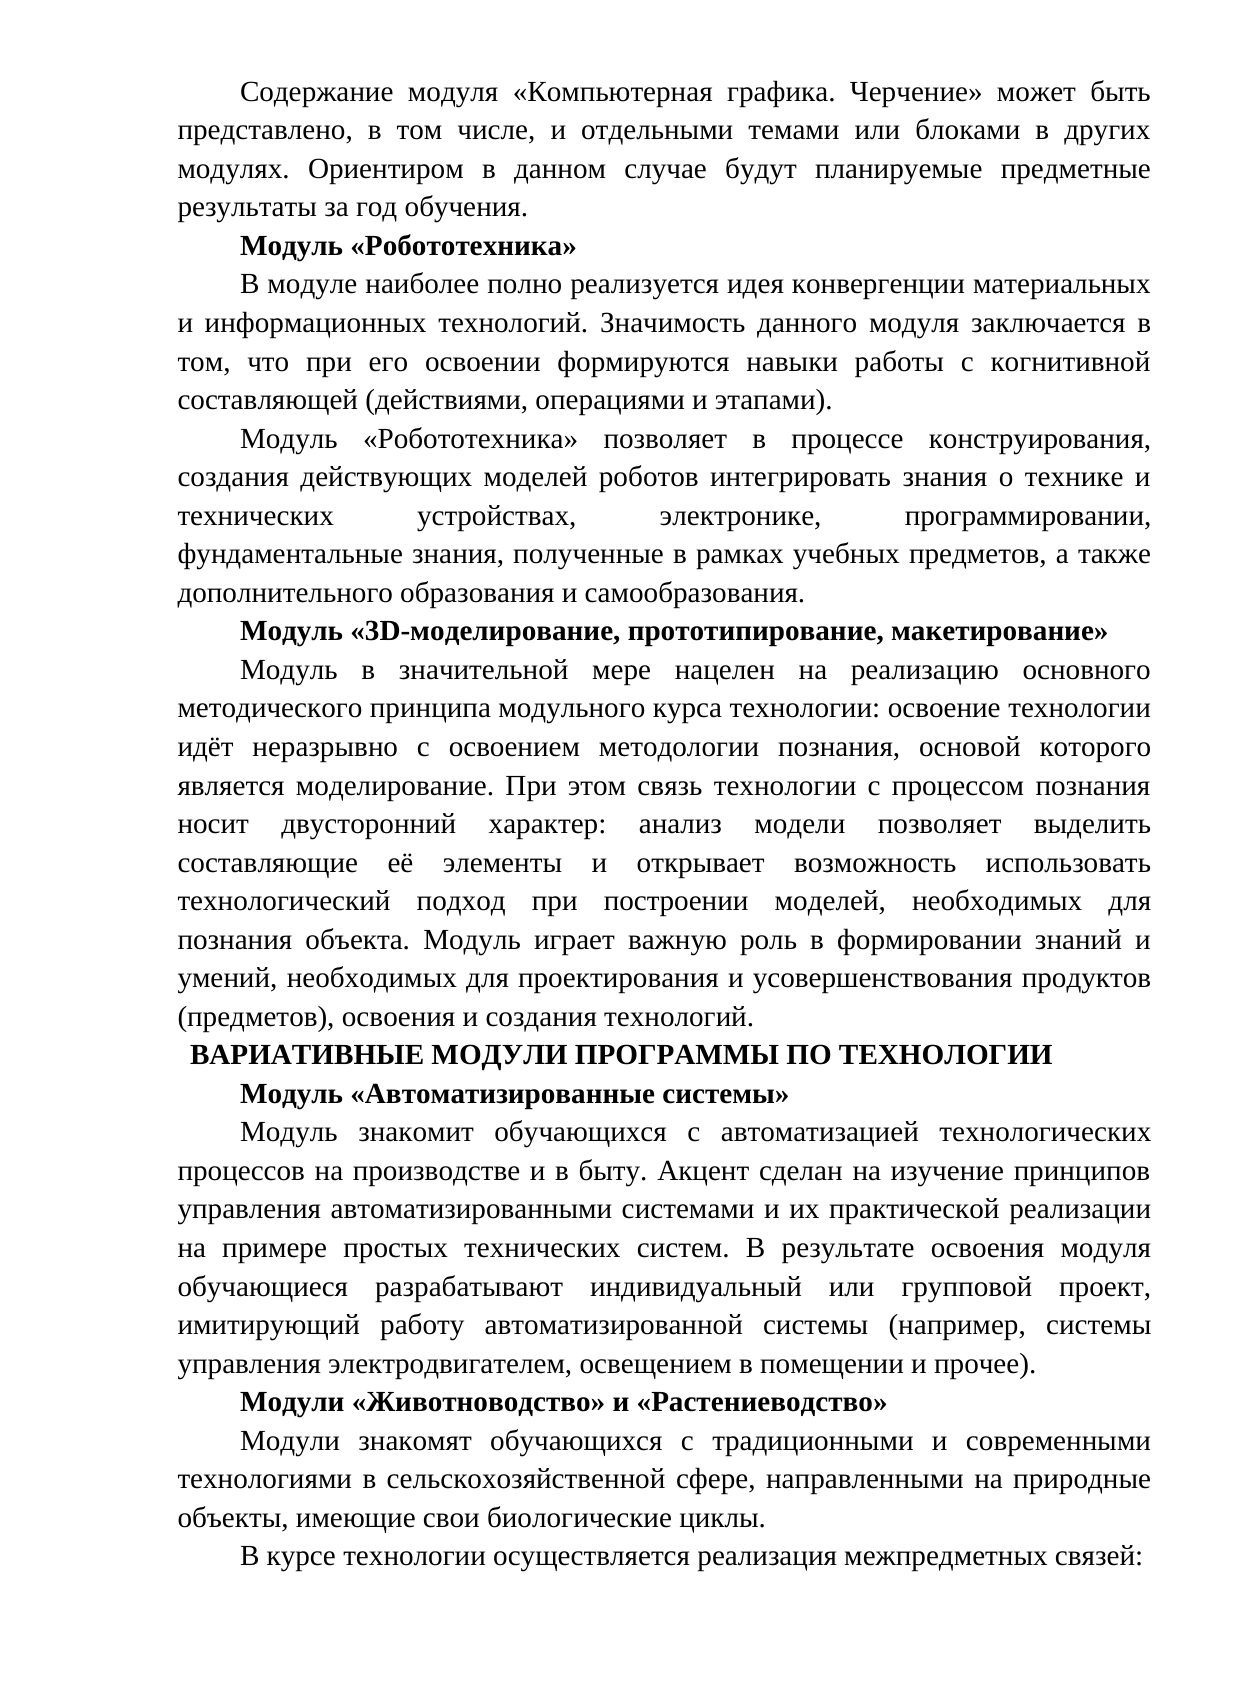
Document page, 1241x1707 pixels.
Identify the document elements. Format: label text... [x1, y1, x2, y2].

text Модуль «Автоматизированные системы» [177, 1076, 1152, 1109]
text Модуль «Робототехника» позволяет в процессе конструирования, создания действующих моделей роботов интегрировать знания о технике и технических устройствах, электронике, программировании, фундаментальные знания, полученные в рамках учебных предметов, а также дополнительного образования и самообразования. [177, 421, 1152, 608]
text ВАРИАТИВНЫЕ МОДУЛИ ПРОГРАММЫ ПО ТЕХНОЛОГИИ [190, 1037, 1152, 1071]
text Модуль в значительной мере нацелен на реализацию основного методического принципа модульного курса технологии: освоение технологии идёт неразрывно с освоением методологии познания, основой которого является моделирование. При этом связь технологии с процессом познания носит двусторонний характер: анализ модели позволяет выделить составляющие её элементы и открывает возможность использовать технологический подход при построении моделей, необходимых для познания объекта. Модуль играет важную роль в формировании знаний и умений, необходимых для проектирования и усовершенствования продуктов (предметов), освоения и создания технологий. [177, 652, 1152, 1032]
text Модули знакомят обучающихся с традиционными и современными технологиями в сельскохозяйственной сфере, направленными на природные объекты, имеющие свои биологические циклы. [177, 1423, 1152, 1533]
text В курсе технологии осуществляется реализация межпредметных связей: [177, 1538, 1152, 1572]
text В модуле наиболее полно реализуется идея конвергенции материальных и информационных технологий. Значимость данного модуля заключается в том, что при его освоении формируются навыки работы с когнитивной составляющей (действиями, операциями и этапами). [177, 267, 1152, 416]
text Модуль «Робототехника» [177, 228, 1152, 262]
text Модули «Животноводство» и «Растениеводство» [177, 1384, 1152, 1418]
text Модуль знакомит обучающихся с автоматизацией технологических процессов на производстве и в быту. Акцент сделан на изучение принципов управления автоматизированными системами и их практической реализации на примере простых технических систем. В результате освоения модуля обучающиеся разрабатывают индивидуальный или групповой проект, имитирующий работу автоматизированной системы (например, системы управления электродвигателем, освещением в помещении и прочее). [177, 1114, 1152, 1379]
text Модуль «3D-моделирование, прототипирование, макетирование» [177, 613, 1152, 647]
text Содержание модуля «Компьютерная графика. Черчение» может быть представлено, в том числе, и отдельными темами или блоками в других модулях. Ориентиром в данном случае будут планируемые предметные результаты за год обучения. [177, 74, 1152, 223]
